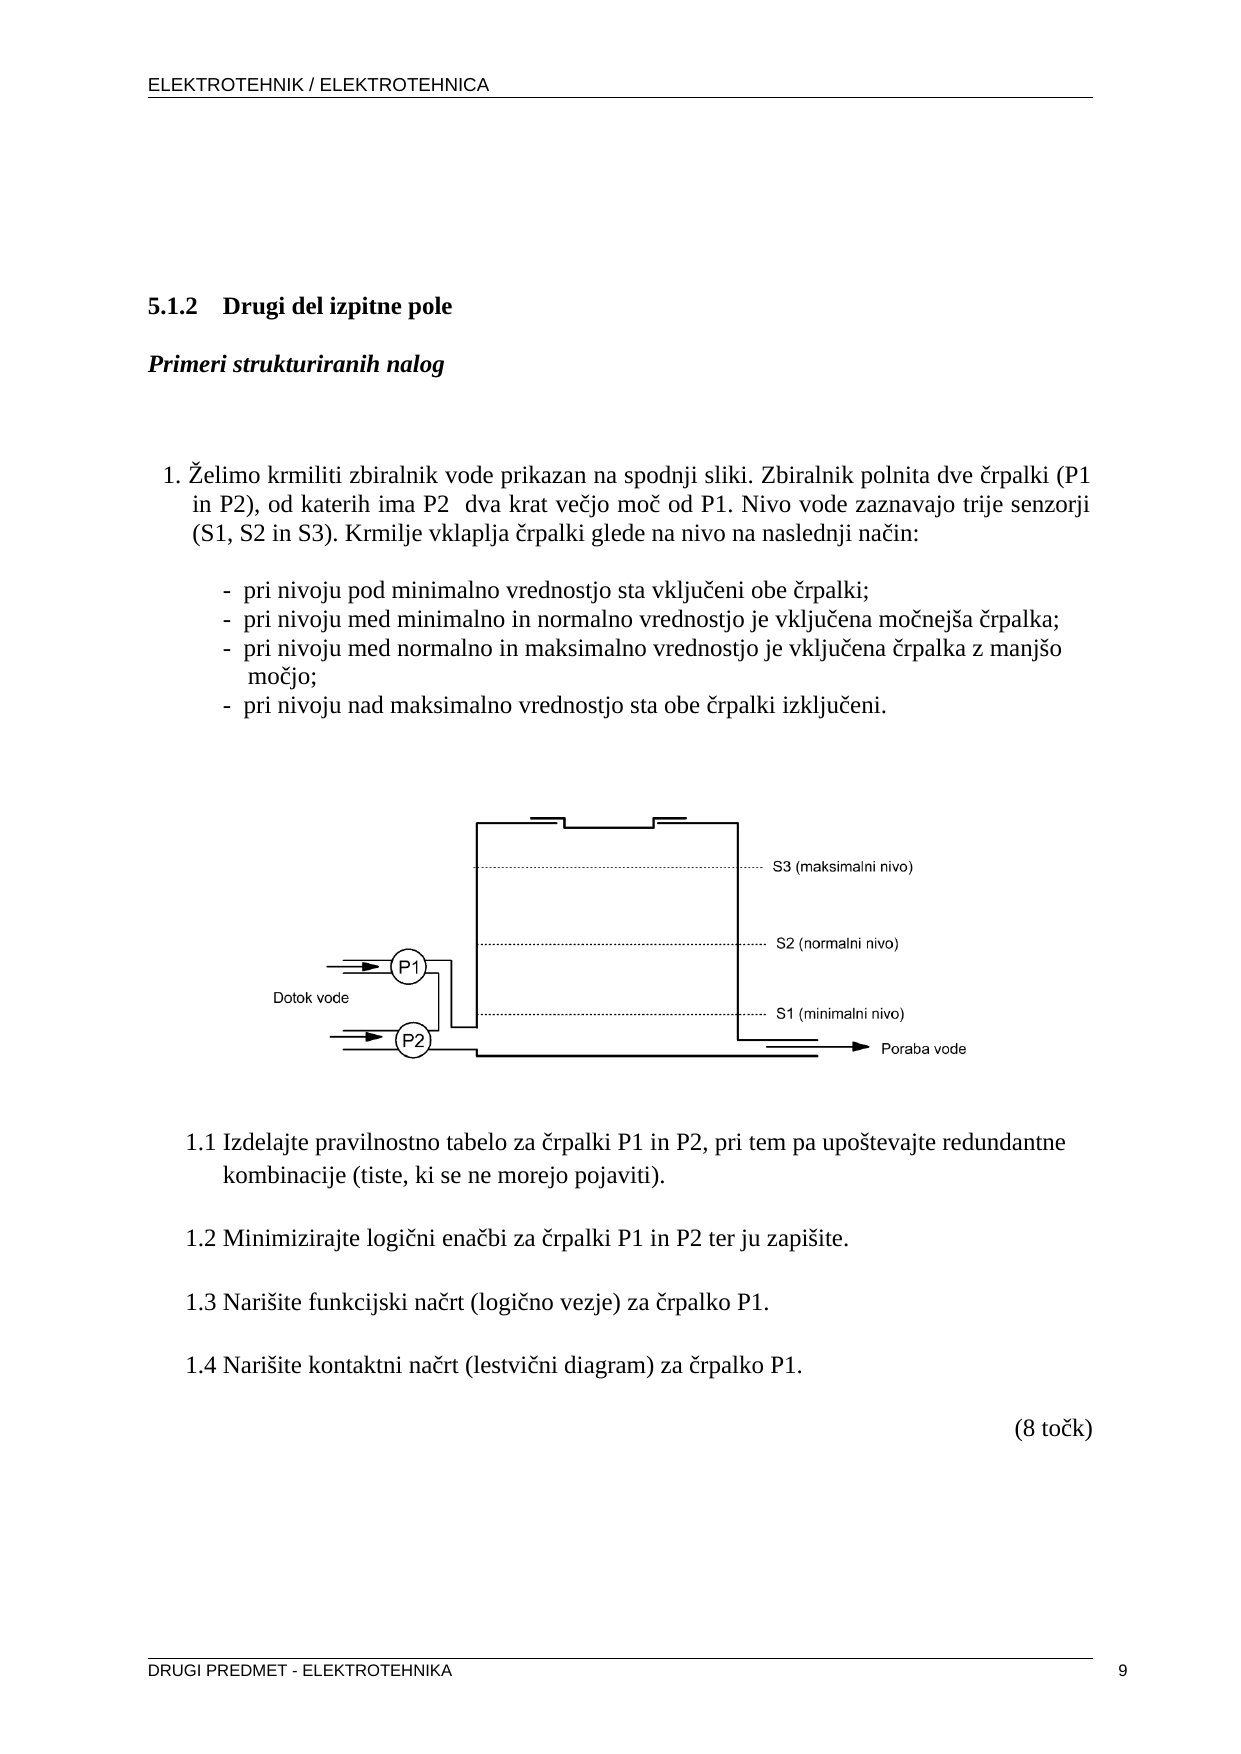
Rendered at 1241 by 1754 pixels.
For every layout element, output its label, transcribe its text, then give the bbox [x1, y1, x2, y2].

list 1.1 Izdelajte pravilnostno tabelo za črpalki P1 in P2, pri tem pa upoštevajte redundantne [185, 1127, 1093, 1156]
list 1.2 Minimizirajte logični enačbi za črpalki P1 in P2 ter ju zapišite. [185, 1223, 1093, 1252]
text - pri nivoju nad maksimalno vrednostjo sta obe črpalki izključeni. [223, 690, 1093, 719]
list 1.3 Narišite funkcijski načrt (logično vezje) za črpalko P1. [185, 1287, 1093, 1315]
list 1.4 Narišite kontaktni načrt (lestvični diagram) za črpalko P1. [185, 1350, 1093, 1379]
picture [260, 805, 981, 1070]
text močjo; [223, 661, 1093, 690]
text - pri nivoju pod minimalno vrednostjo sta vključeni obe črpalki; [223, 575, 1093, 604]
text Primeri strukturiranih nalog [148, 349, 1093, 378]
text - pri nivoju med minimalno in normalno vrednostjo je vključena močnejša črpalka; [223, 604, 1093, 633]
list Drugi del izpitne pole [148, 291, 1093, 320]
list kombinacije (tiste, ki se ne morejo pojaviti). [185, 1160, 1093, 1189]
text - pri nivoju med normalno in maksimalno vrednostjo je vključena črpalka z manjšo [223, 633, 1093, 661]
text 1. Želimo krmiliti zbiralnik vode prikazan na spodnji sliki. Zbiralnik polnita dve črpalki (P1 in P2), od katerih ima P2 dva krat večjo moč od P1. Nivo vode zaznavajo trije senzorji (S1, S2 in S3). Krmilje vklaplja črpalki glede na nivo na naslednji način: [162, 460, 1093, 546]
list (8 točk) [185, 1413, 1093, 1442]
